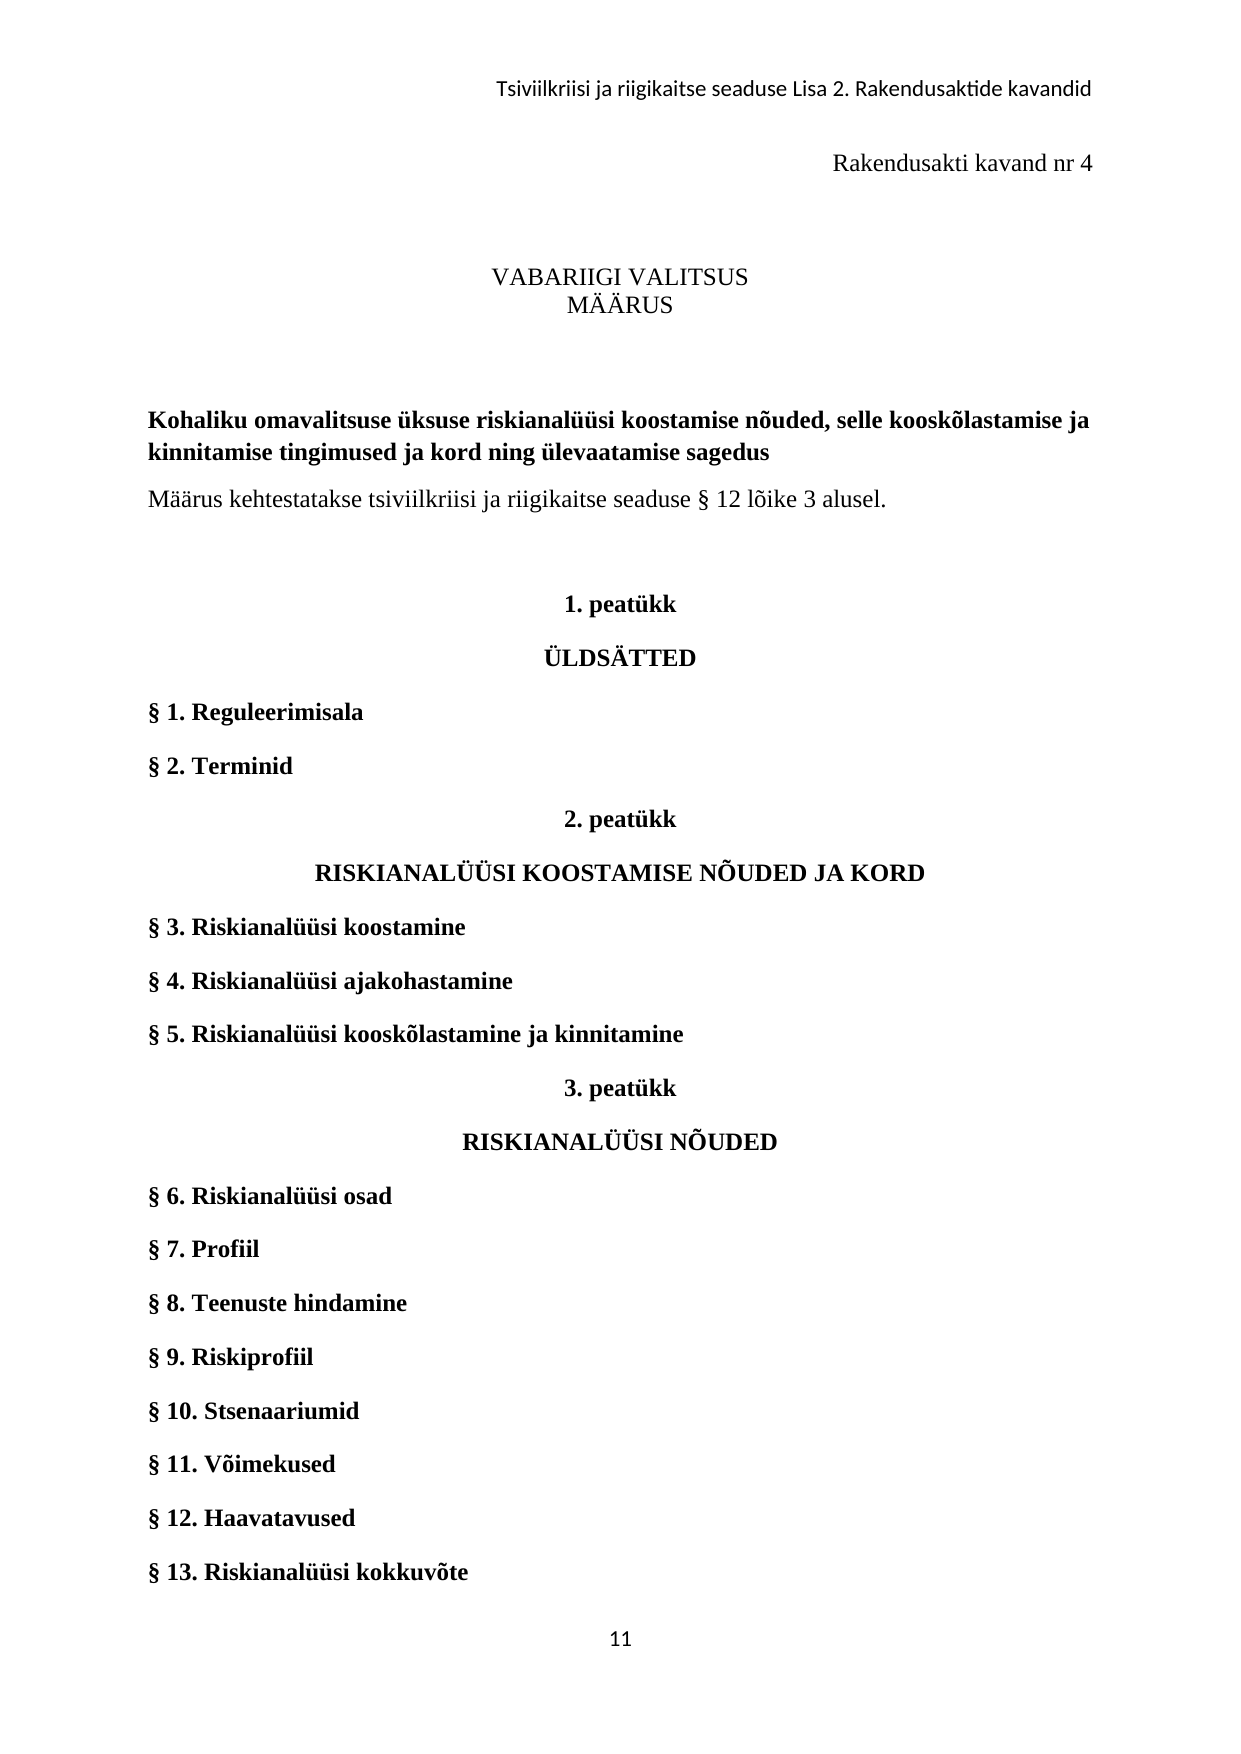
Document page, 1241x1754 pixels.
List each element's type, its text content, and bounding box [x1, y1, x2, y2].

text 1. peatükk [148, 589, 1093, 618]
text § 11. Võimekused [148, 1449, 1093, 1478]
text 3. peatükk [148, 1073, 1093, 1102]
text § 13. Riskianalüüsi kokkuvõte [148, 1557, 1093, 1586]
text § 7. Profiil [148, 1234, 1093, 1263]
text § 1. Reguleerimisala [148, 697, 1093, 726]
text § 10. Stsenaariumid [148, 1396, 1093, 1424]
text § 2. Terminid [148, 751, 1093, 779]
text VABARIIGI VALITSUS [148, 262, 1093, 291]
text RISKIANALÜÜSI NÕUDED [148, 1127, 1093, 1156]
text MÄÄRUS [148, 291, 1093, 319]
text § 5. Riskianalüüsi kooskõlastamine ja kinnitamine [148, 1019, 1093, 1048]
text § 9. Riskiprofiil [148, 1342, 1093, 1371]
text Kohaliku omavalitsuse üksuse riskianalüüsi koostamise nõuded, selle kooskõlastamise ja kinnitamise tingimused ja kord ning ülevaatamise sagedus [148, 406, 1093, 465]
text § 12. Haavatavused [148, 1503, 1093, 1532]
text Määrus kehtestatakse tsiviilkriisi ja riigikaitse seaduse § 12 lõike 3 alusel. [148, 484, 1093, 513]
text § 3. Riskianalüüsi koostamine [148, 912, 1093, 941]
text RISKIANALÜÜSI KOOSTAMISE NÕUDED JA KORD [148, 858, 1093, 887]
text § 4. Riskianalüüsi ajakohastamine [148, 966, 1093, 994]
text 2. peatükk [148, 804, 1093, 833]
text § 8. Teenuste hindamine [148, 1288, 1093, 1317]
text Rakendusakti kavand nr 4 [148, 148, 1093, 176]
text ÜLDSÄTTED [148, 643, 1093, 672]
text § 6. Riskianalüüsi osad [148, 1181, 1093, 1209]
